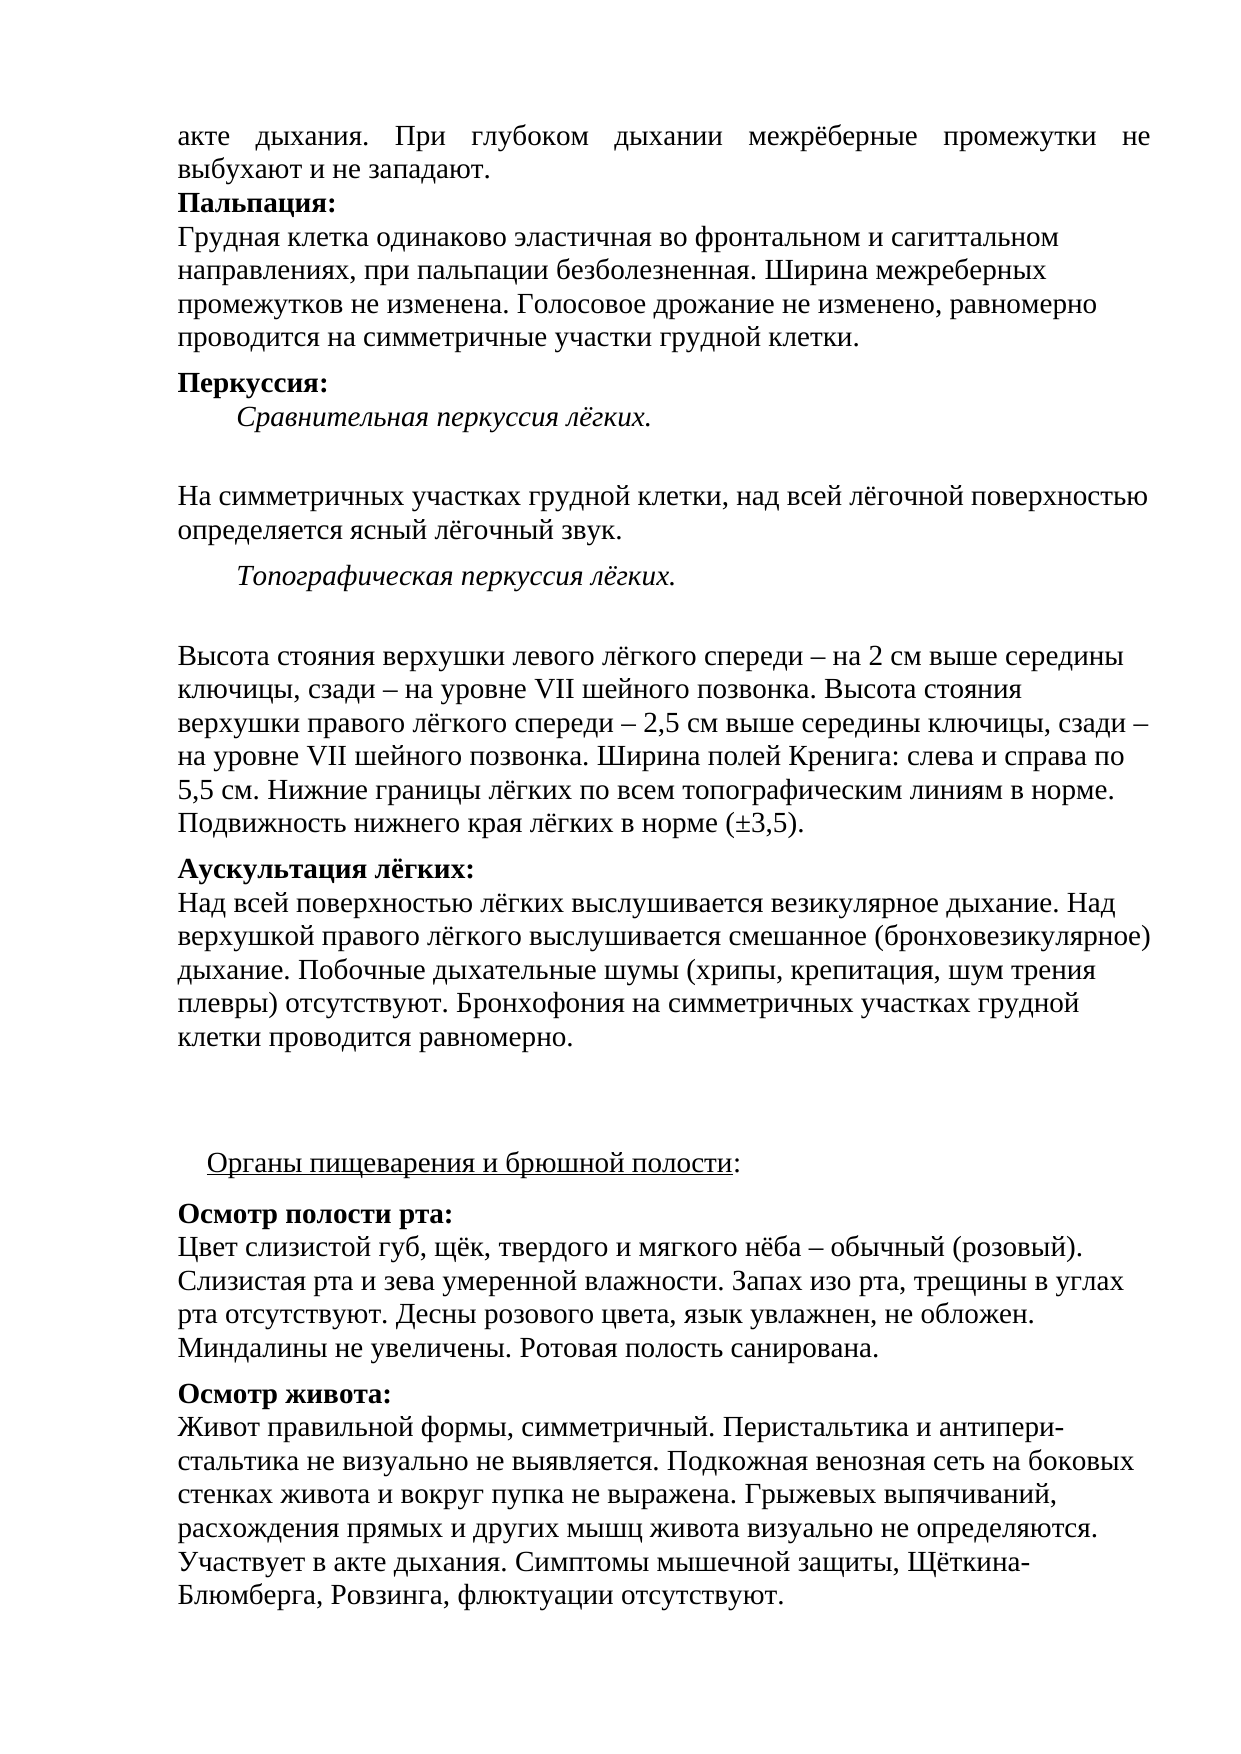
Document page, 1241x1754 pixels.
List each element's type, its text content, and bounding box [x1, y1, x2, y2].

text Грудная клетка одинаково эластичная во фронтальном и сагиттальном направлениях, при пальпации безболезненная. Ширина межреберных промежутков не изменена. Голосовое дрожание не изменено, равномерно проводится на симметричные участки грудной клетки. [177, 219, 1152, 353]
text Перкуссия: [177, 365, 1152, 399]
text На симметричных участках грудной клетки, над всей лёгочной поверхностью определяется ясный лёгочный звук. [177, 478, 1152, 546]
text Осмотр живота: [177, 1376, 1152, 1409]
text Пальпация: [177, 185, 1152, 219]
text Сравнительная перкуссия лёгких. [207, 399, 1152, 432]
text Высота стояния верхушки левого лёгкого спереди – на 2 см выше середины ключицы, сзади – на уровне VII шейного позвонка. Высота стояния верхушки правого лёгкого спереди – 2,5 см выше середины ключицы, сзади – на уровне VII шейного позвонка. Ширина полей Кренига: слева и справа по 5,5 см. Нижние границы лёгких по всем топографическим линиям в норме. Подвижность нижнего края лёгких в норме (±3,5). [177, 638, 1152, 839]
text Органы пищеварения и брюшной полости: [207, 1145, 1152, 1178]
text Цвет слизистой губ, щёк, твердого и мягкого нёба – обычный (розовый). Слизистая рта и зева умеренной влажности. Запах изо рта, трещины в углах рта отсутствуют. Десны розового цвета, язык увлажнен, не обложен. Миндалины не увеличены. Ротовая полость санирована. [177, 1229, 1152, 1363]
text Топографическая перкуссия лёгких. [207, 558, 1152, 592]
text Над всей поверхностью лёгких выслушивается везикулярное дыхание. Над верхушкой правого лёгкого выслушивается смешанное (бронховезикулярное) дыхание. Побочные дыхательные шумы (хрипы, крепитация, шум трения плевры) отсутствуют. Бронхофония на симметричных участках грудной клетки проводится равномерно. [177, 885, 1152, 1053]
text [177, 118, 1152, 185]
text Аускультация лёгких: [177, 851, 1152, 885]
text Осмотр полости рта: [177, 1196, 1152, 1229]
text Живот правильной формы, симметричный. Перистальтика и антипери-стальтика не визуально не выявляется. Подкожная венозная сеть на боковых стенках живота и вокруг пупка не выражена. Грыжевых выпячиваний, расхождения прямых и других мышц живота визуально не определяются. Участвует в акте дыхания. Симптомы мышечной защиты, Щёткина-Блюмберга, Ровзинга, флюктуации отсутствуют. [177, 1409, 1152, 1611]
